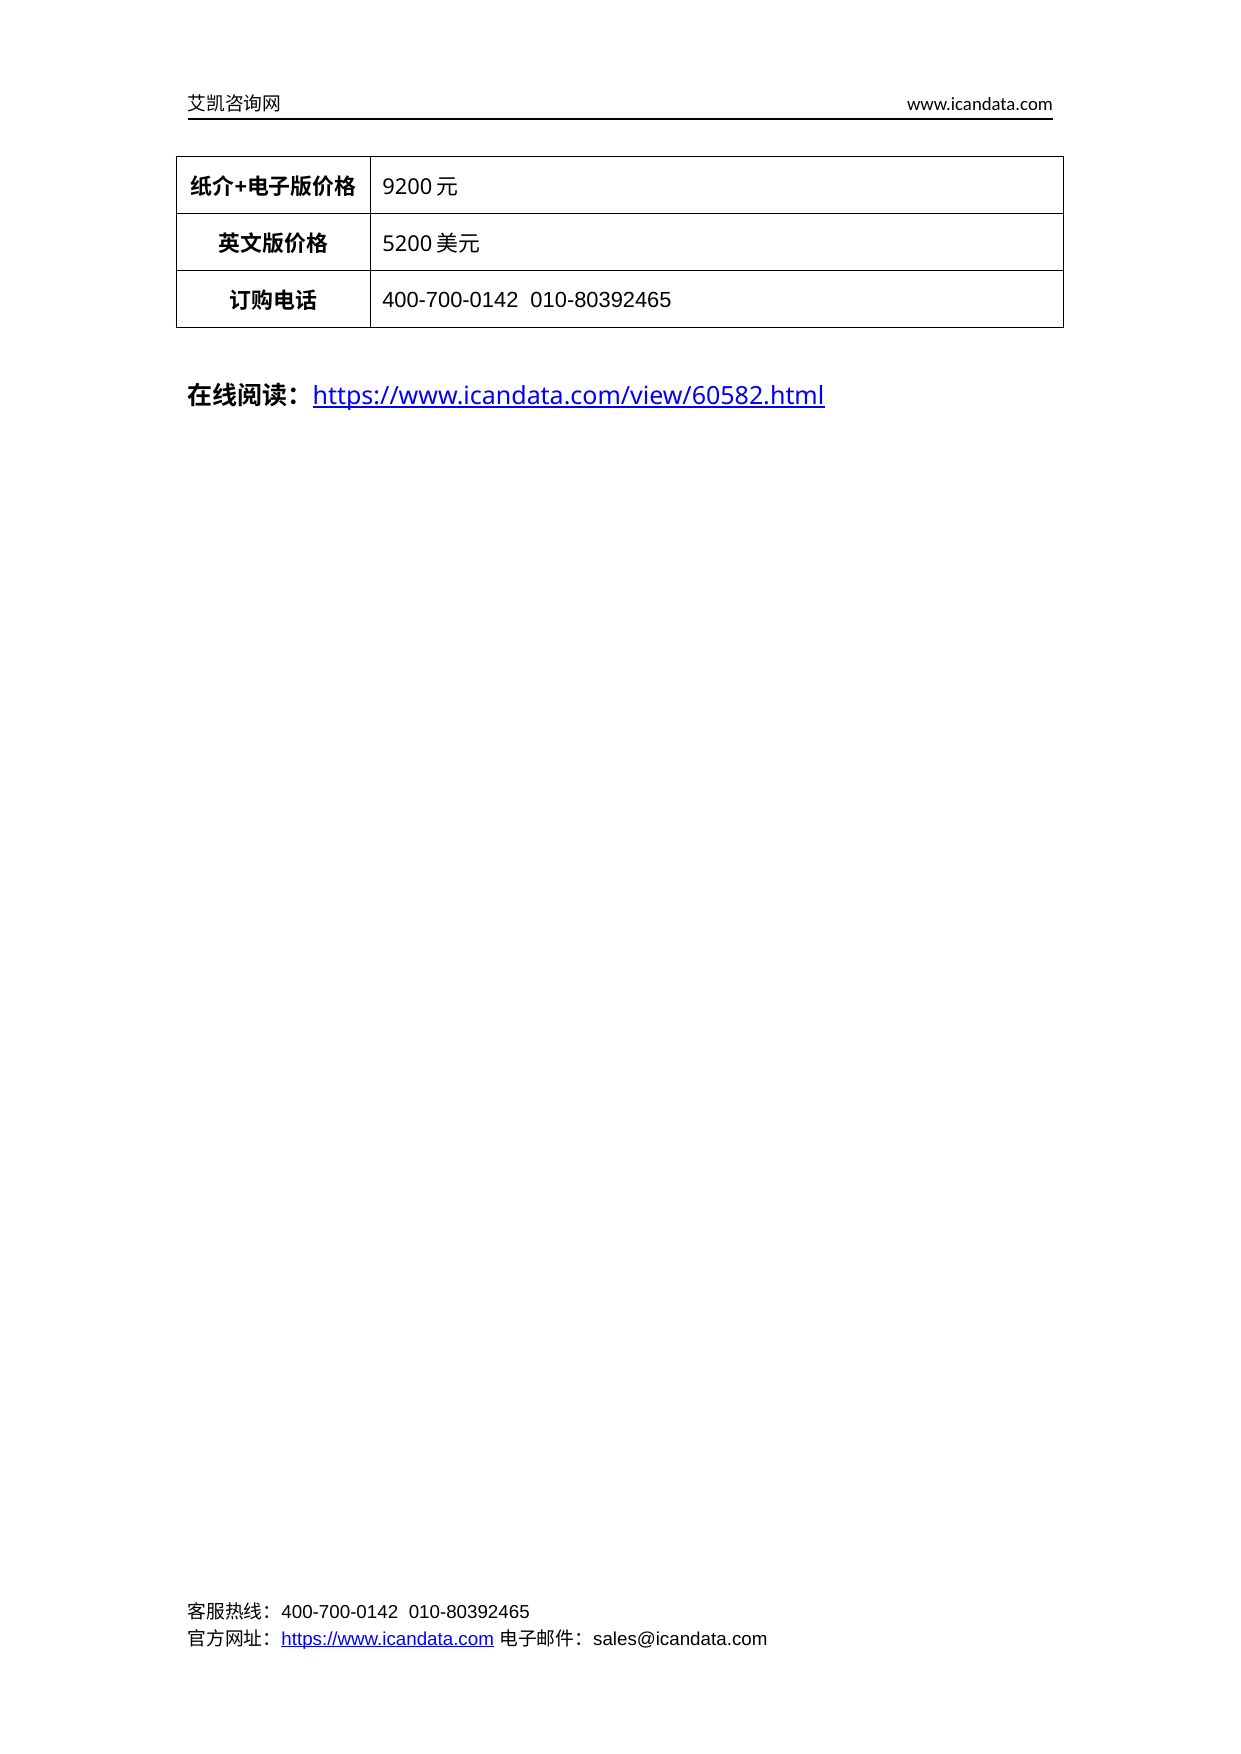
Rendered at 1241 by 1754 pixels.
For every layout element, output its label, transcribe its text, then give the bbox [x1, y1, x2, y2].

table_cell 5200美元 [371, 214, 1063, 270]
text 在线阅读：https://www.icandata.com/view/60582.html [187, 361, 1053, 426]
table_cell 9200元 [371, 157, 1063, 213]
table_cell 400-700-0142 010-80392465 [371, 271, 1063, 327]
table_cell 纸介+电子版价格 [177, 157, 370, 213]
table_cell 英文版价格 [177, 214, 370, 270]
table_cell 订购电话 [177, 271, 370, 327]
